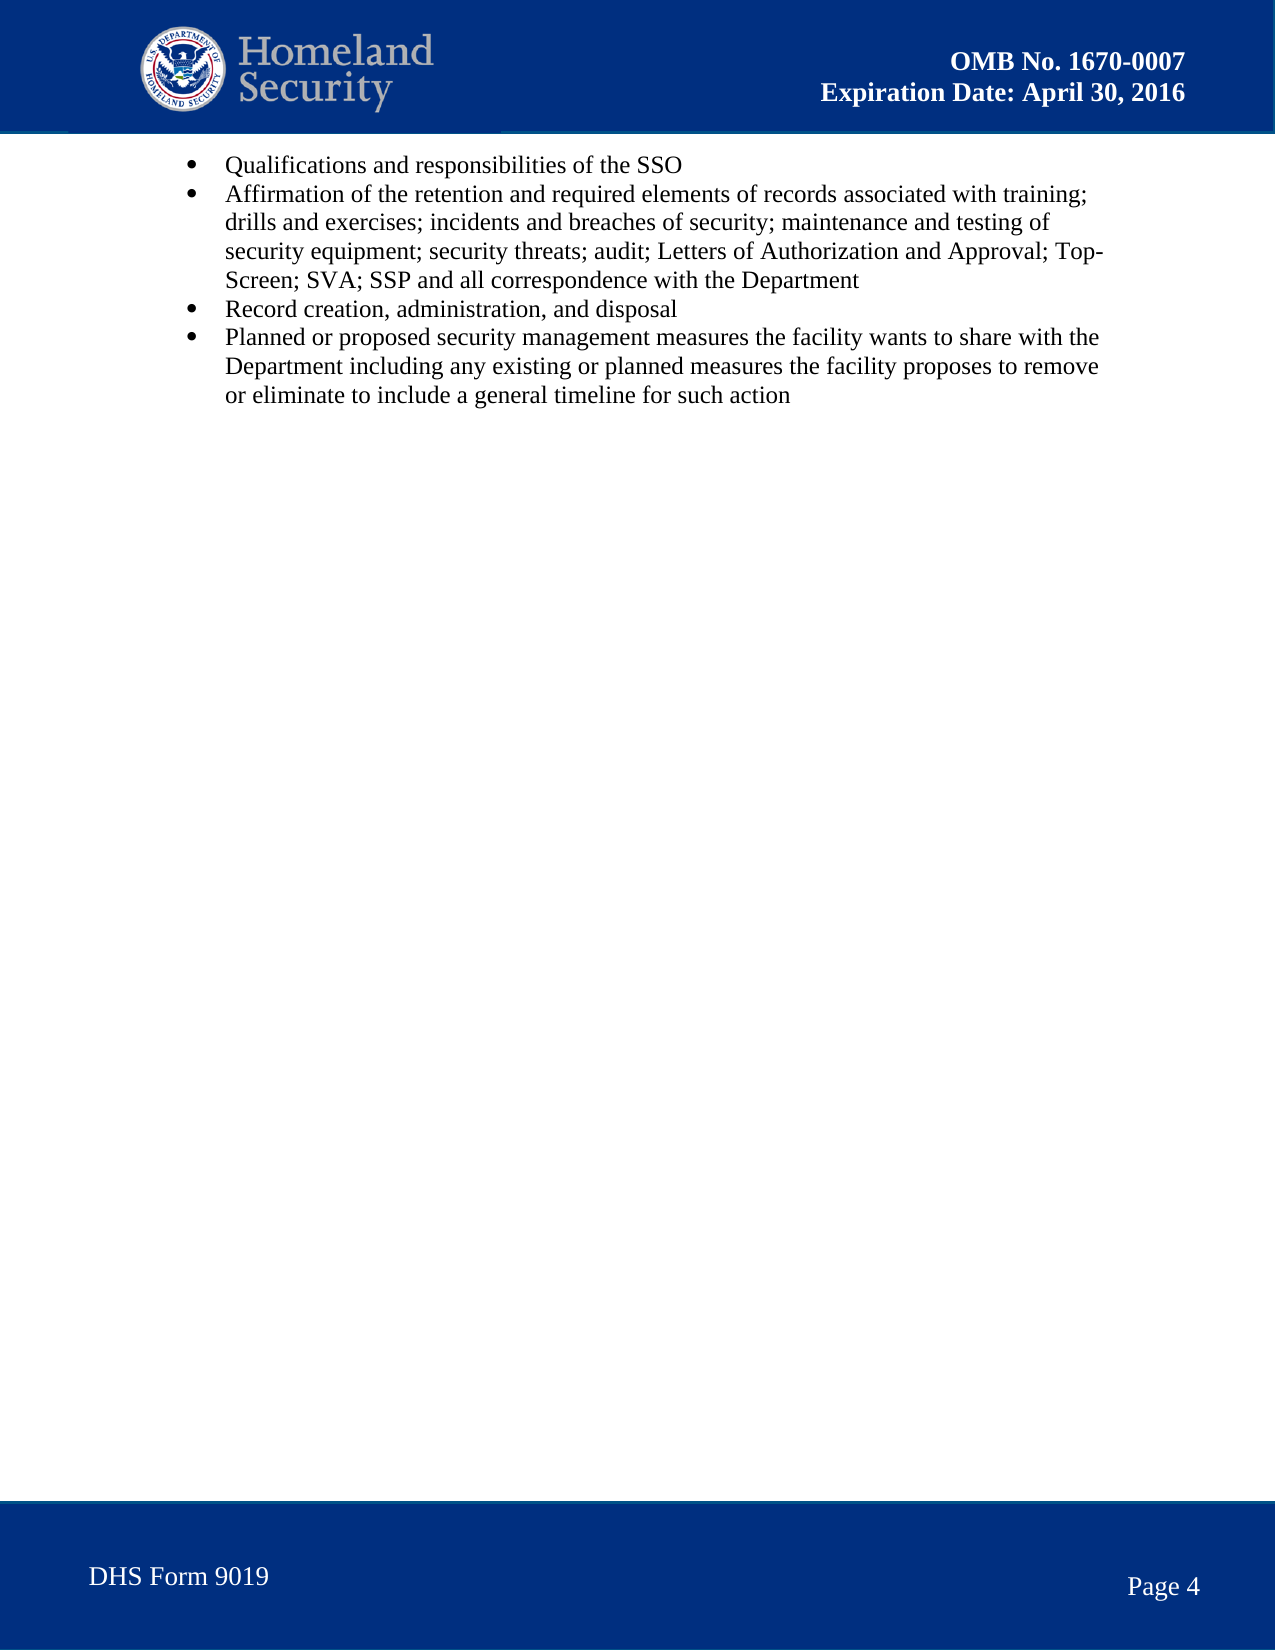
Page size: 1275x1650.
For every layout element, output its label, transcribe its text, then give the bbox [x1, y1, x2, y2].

picture [68, 5, 501, 133]
list Qualifications and responsibilities of the SSO [187, 150, 1125, 179]
list Planned or proposed security management measures the facility wants to share with the Department including any existing or planned measures the facility proposes to remove or eliminate to include a general timeline for such action [187, 322, 1125, 409]
list Record creation, administration, and disposal [187, 294, 1125, 322]
list Affirmation of the retention and required elements of records associated with training; drills and exercises; incidents and breaches of security; maintenance and testing of security equipment; security threats; audit; Letters of Authorization and Approval; Top-Screen; SVA; SSP and all correspondence with the Department [187, 179, 1125, 294]
